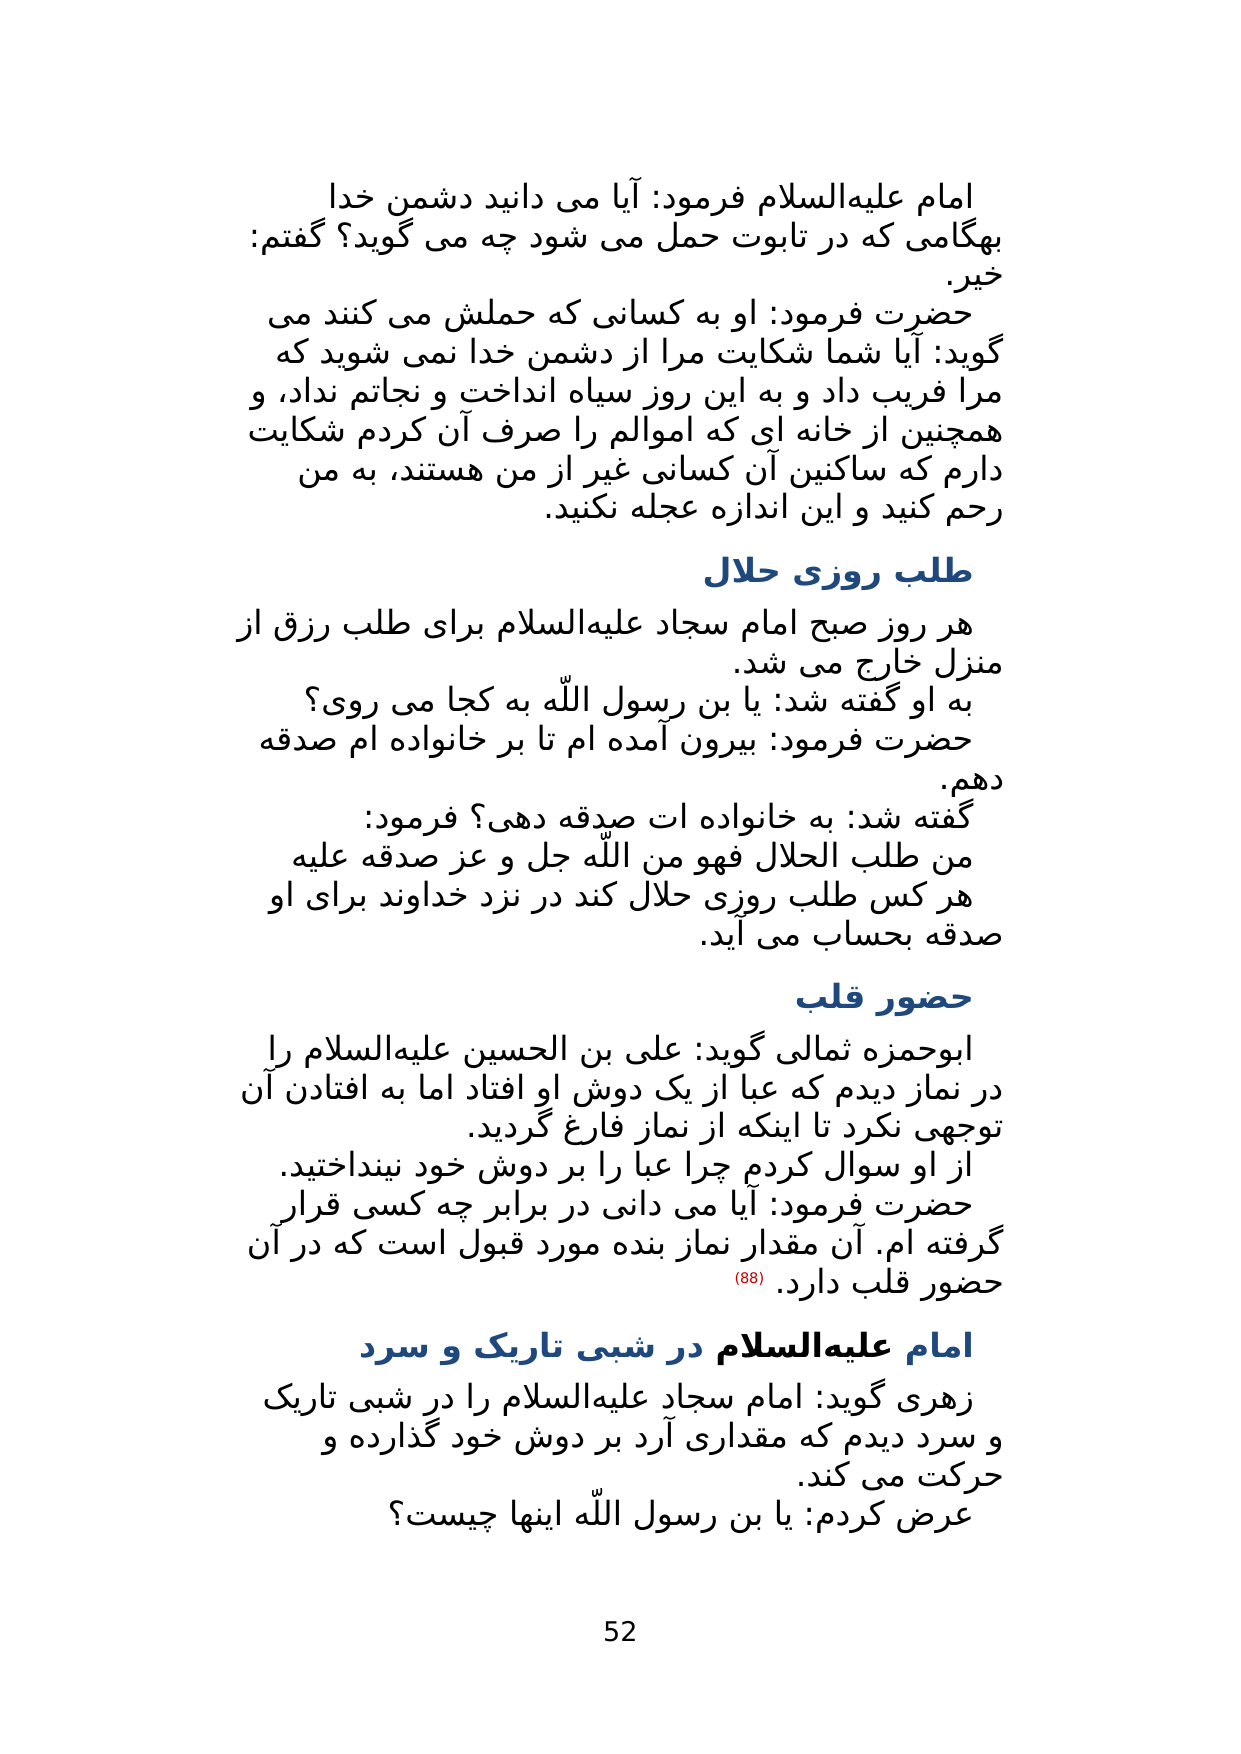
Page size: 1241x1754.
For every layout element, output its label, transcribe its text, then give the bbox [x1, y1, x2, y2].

text امام عليه‌السلام فرمود: آیا می دانید دشمن خدا بهگامی که در تابوت حمل می شود چه می گوید؟ گفتم: خیر. [236, 177, 1004, 294]
text هر روز صبح امام سجاد عليه‌السلام برای طلب رزق از منزل خارج می شد. [236, 603, 1004, 681]
text گفته شد: به خانواده ات صدقه دهی؟ فرمود: [236, 797, 1004, 836]
text حضرت فرمود: بیرون آمده ام تا بر خانواده ام صدقه دهم. [236, 720, 1004, 797]
subtitle حضور قلب [236, 978, 1004, 1017]
subtitle امام عليه‌السلام در شبی تاریک و سرد [236, 1326, 1004, 1365]
text عرض کردم: یا بن رسول اللّه اینها چیست؟ [236, 1494, 1004, 1533]
text حضرت فرمود: او به کسانی که حملش می کنند می گوید: آیا شما شکایت مرا از دشمن خدا نمی شوید که مرا فریب داد و به این روز سیاه انداخت و نجاتم نداد، و همچنین از خانه ای که اموالم را صرف آن کردم شکایت دارم که ساکنین آن کسانی غیر از من هستند، به من رحم کنید و این اندازه عجله نکنید. [236, 294, 1004, 527]
text حضرت فرمود: آیا می دانی در برابر چه کسی قرار گرفته ام. آن مقدار نماز بنده مورد قبول است که در آن حضور قلب دارد. (88) [236, 1185, 1004, 1301]
text هر کس طلب روزی حلال کند در نزد خداوند برای او صدقه بحساب می آید. [236, 875, 1004, 953]
text من طلب الحلال فهو من اللّه جل و عز صدقه علیه [236, 836, 1004, 875]
text به او گفته شد: یا بن رسول اللّه به کجا می روی؟ [236, 681, 1004, 720]
text از او سوال کردم چرا عبا را بر دوش خود نینداختید. [236, 1146, 1004, 1185]
text ابوحمزه ثمالی گوید: علی بن الحسین عليه‌السلام را در نماز دیدم که عبا از یک دوش او افتاد اما به افتادن آن توجهی نکرد تا اینکه از نماز فارغ گردید. [236, 1029, 1004, 1146]
subtitle طلب روزی حلال [236, 552, 1004, 591]
text زهری گوید: امام سجاد عليه‌السلام را در شبی تاریک و سرد دیدم که مقداری آرد بر دوش خود گذارده و حرکت می کند. [236, 1378, 1004, 1494]
